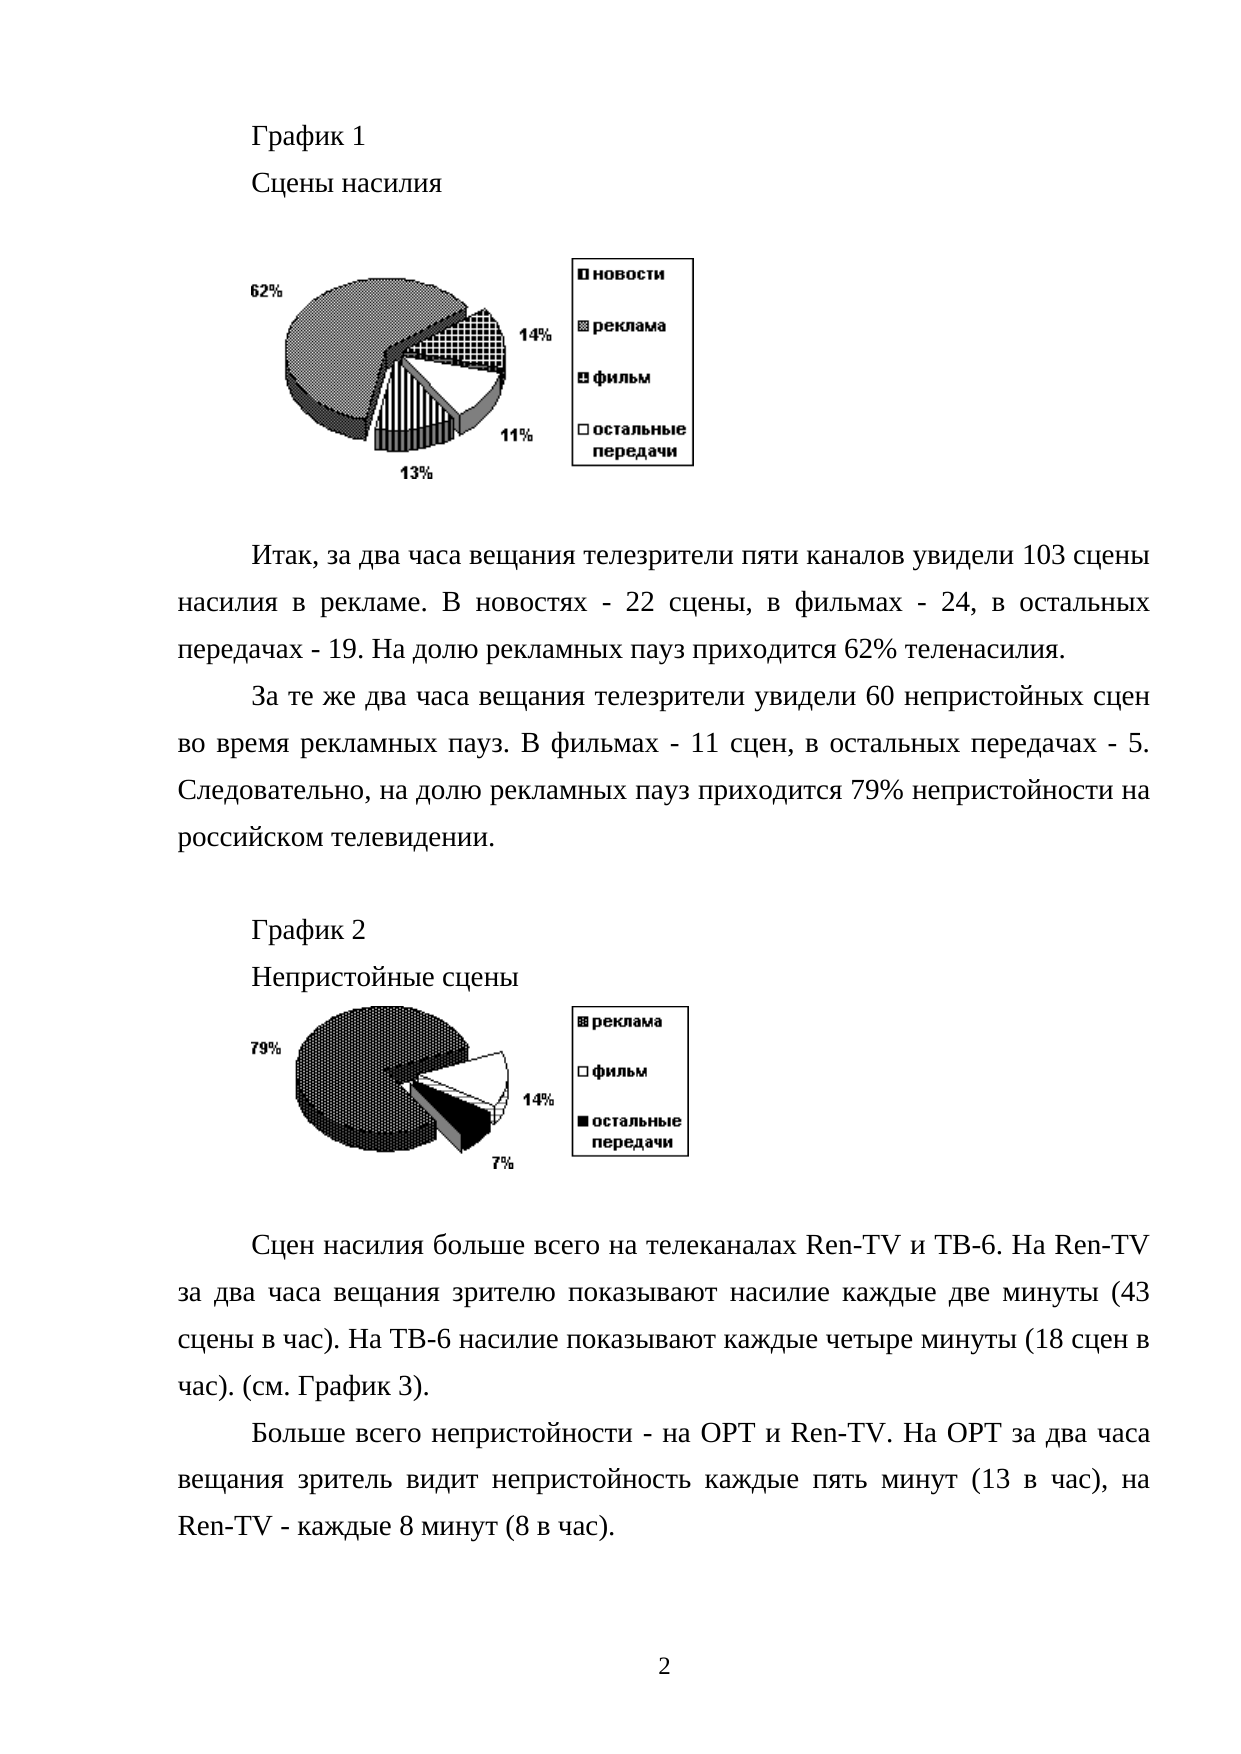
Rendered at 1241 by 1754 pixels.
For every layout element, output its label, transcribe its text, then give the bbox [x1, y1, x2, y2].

text За те же два часа вещания телезрители увидели 60 непристойных сцен во время рекламных пауз. В фильмах - 11 сцен, в остальных передачах - 5. Следовательно, на долю рекламных пауз приходится 79% непристойности на российском телевидении. [177, 678, 1152, 852]
text Сцены насилия [177, 165, 1152, 198]
text Больше всего непристойности - на ОРТ и Ren-TV. На ОРТ за два часа вещания зритель видит непристойность каждые пять минут (13 в час), на Ren-TV - каждые 8 минут (8 в час). [177, 1415, 1152, 1542]
picture [251, 1006, 689, 1169]
picture [251, 258, 694, 479]
text Сцен насилия больше всего на телеканалах Ren-TV и ТВ-6. На Ren-TV за два часа вещания зрителю показывают насилие каждые две минуты (43 сцены в час). На ТВ-6 насилие показывают каждые четыре минуты (18 сцен в час). (см. График 3). [177, 1227, 1152, 1401]
text График 2 [177, 912, 1152, 946]
text График 1 [177, 118, 1152, 152]
text Итак, за два часа вещания телезрители пяти каналов увидели 103 сцены насилия в рекламе. В новостях - 22 сцены, в фильмах - 24, в остальных передачах - 19. На долю рекламных пауз приходится 62% теленасилия. [177, 537, 1152, 665]
text Непристойные сцены [177, 959, 1152, 993]
